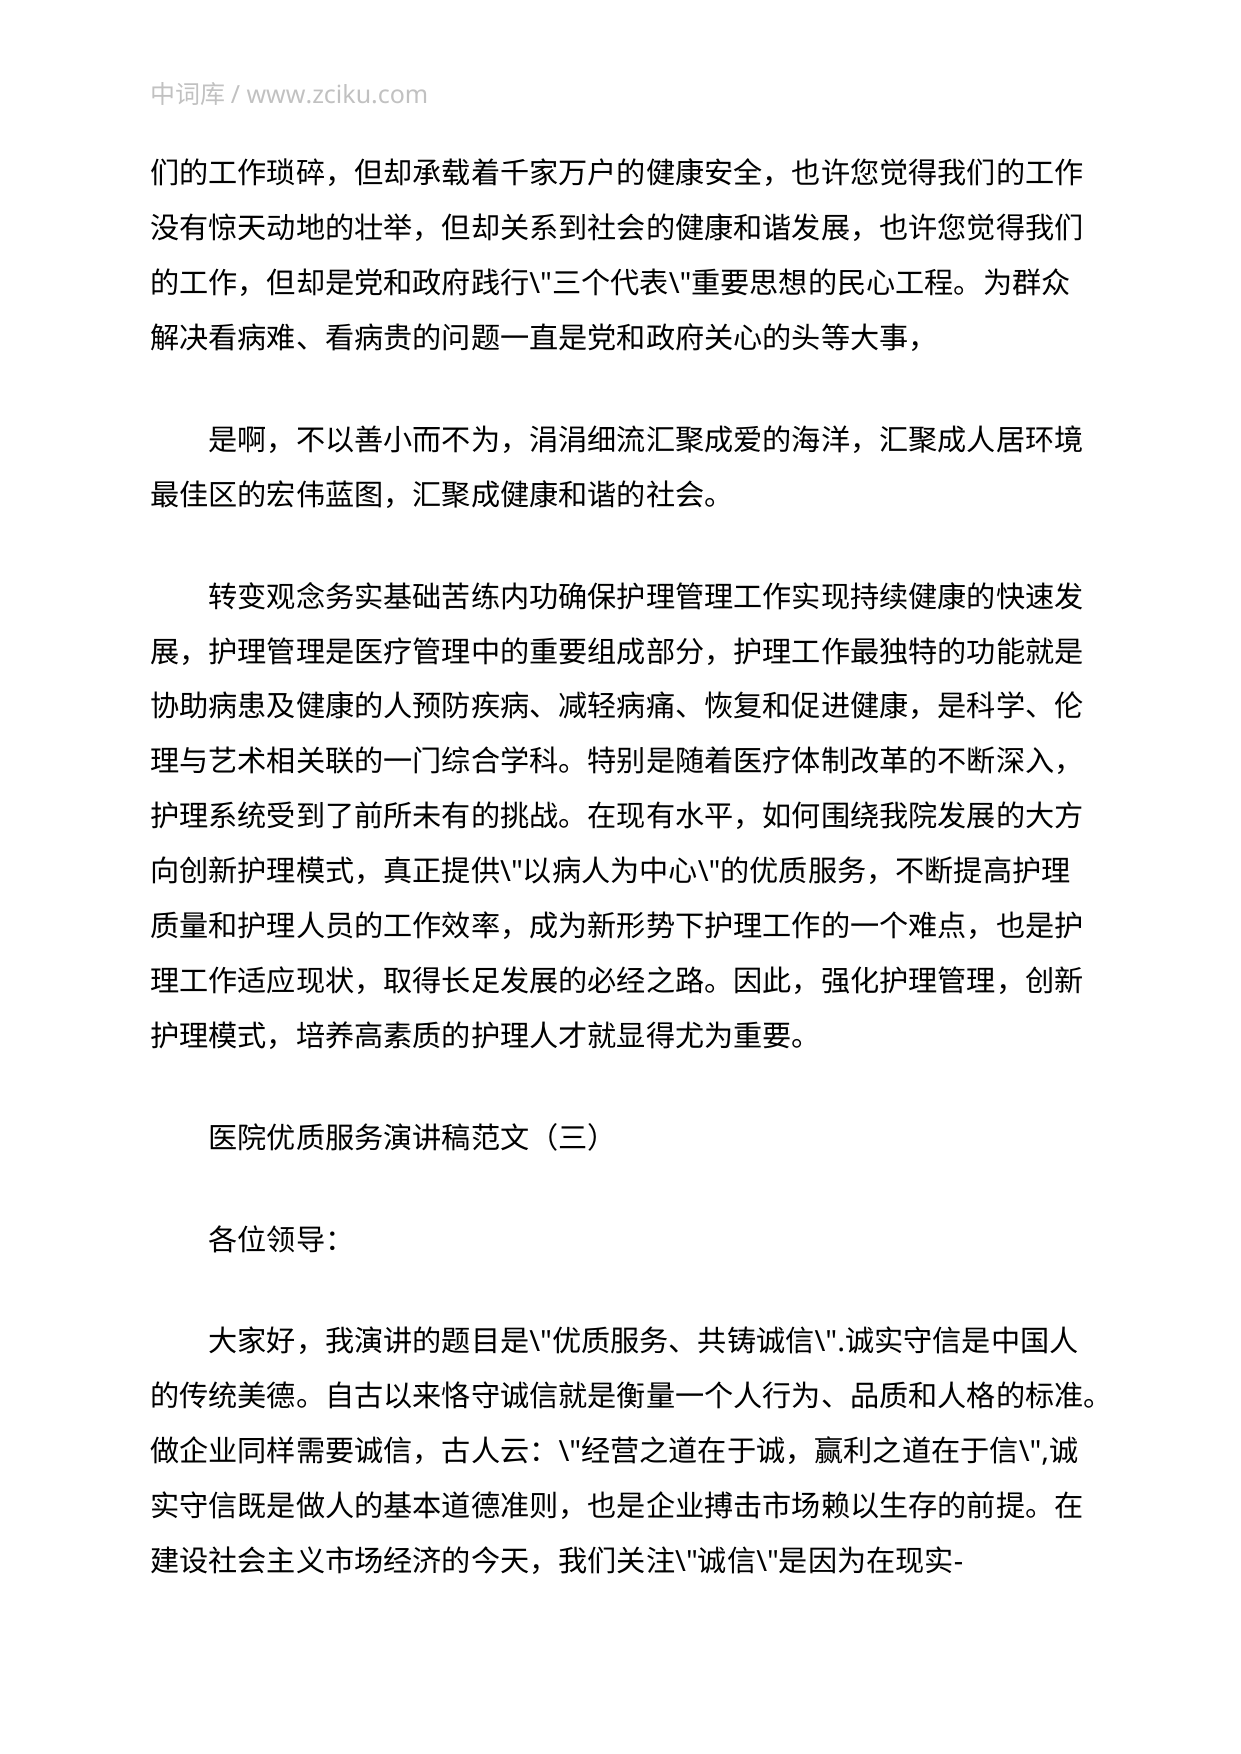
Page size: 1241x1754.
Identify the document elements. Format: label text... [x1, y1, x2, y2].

text 是啊，不以善小而不为，涓涓细流汇聚成爱的海洋，汇聚成人居环境最佳区的宏伟蓝图，汇聚成健康和谐的社会。 [150, 417, 1090, 514]
text 大家好，我演讲的题目是\"优质服务、共铸诚信\".诚实守信是中国人的传统美德。自古以来恪守诚信就是衡量一个人行为、品质和人格的标准。做企业同样需要诚信，古人云：\"经营之道在于诚，赢利之道在于信\",诚实守信既是做人的基本道德准则，也是企业搏击市场赖以生存的前提。在建设社会主义市场经济的今天，我们关注\"诚信\"是因为在现实- [150, 1318, 1090, 1580]
text 各位领导： [150, 1216, 1090, 1258]
text 转变观念务实基础苦练内功确保护理管理工作实现持续健康的快速发展，护理管理是医疗管理中的重要组成部分，护理工作最独特的功能就是协助病患及健康的人预防疾病、减轻病痛、恢复和促进健康，是科学、伦理与艺术相关联的一门综合学科。特别是随着医疗体制改革的不断深入，护理系统受到了前所未有的挑战。在现有水平，如何围绕我院发展的大方向创新护理模式，真正提供\"以病人为中心\"的优质服务，不断提高护理质量和护理人员的工作效率，成为新形势下护理工作的一个难点，也是护理工作适应现状，取得长足发展的必经之路。因此，强化护理管理，创新护理模式，培养高素质的护理人才就显得尤为重要。 [150, 573, 1090, 1055]
text 医院优质服务演讲稿范文（三） [150, 1114, 1090, 1157]
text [150, 150, 1090, 357]
